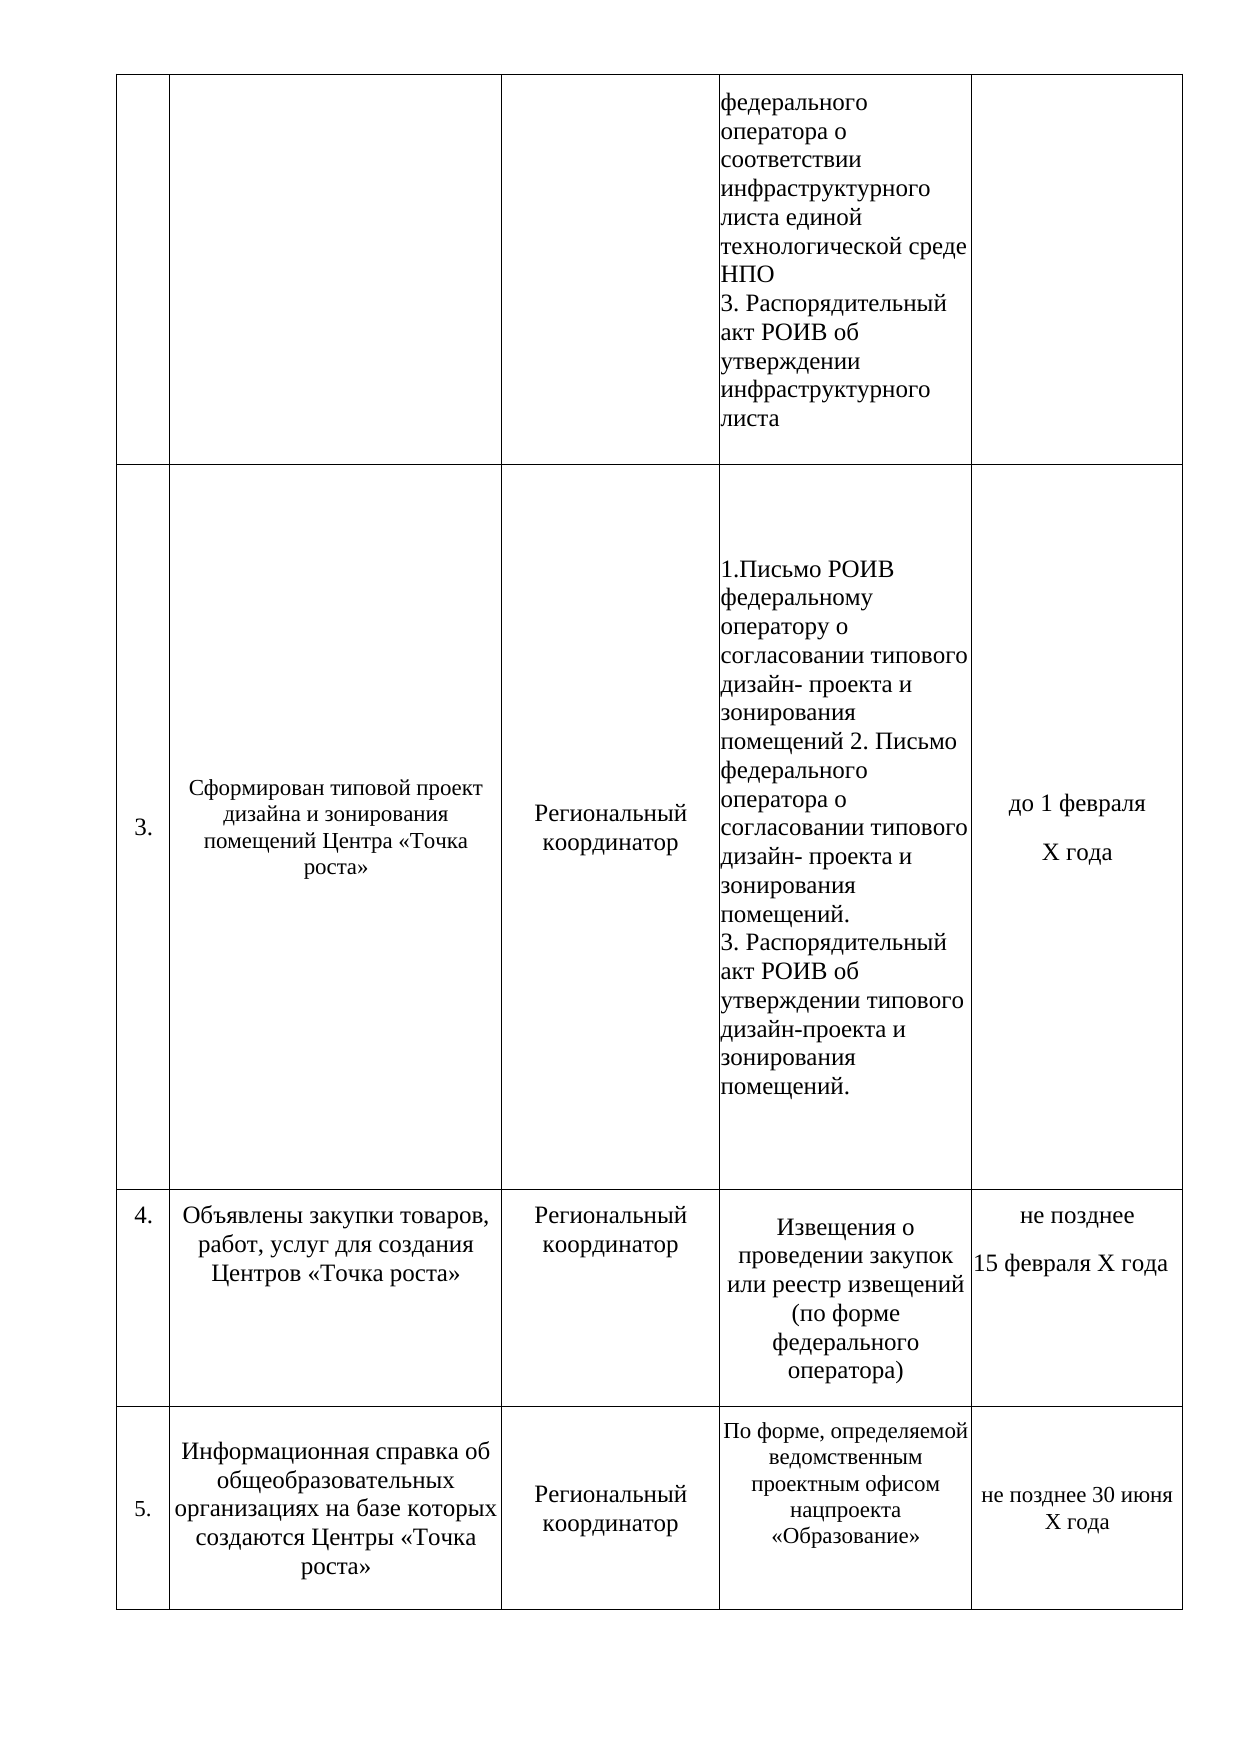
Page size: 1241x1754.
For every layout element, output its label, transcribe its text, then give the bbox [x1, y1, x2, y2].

table_cell Информационная справка об общеобразовательных организациях на базе которых создаются Центры «Точка роста» [170, 1407, 501, 1609]
table_cell до 1 февраля X года [972, 465, 1182, 1189]
table_header федерального оператора о соответствии инфраструктурного листа единой технологической среде НПО 3. Распорядительный акт РОИВ об утверждении инфраструктурного листа [720, 75, 971, 463]
table_header [502, 75, 719, 463]
table_cell Объявлены закупки товаров, работ, услуг для создания Центров «Точка роста» [170, 1190, 501, 1406]
table_cell 4. [117, 1190, 169, 1406]
table_cell Региональный координатор [502, 465, 719, 1189]
table_cell Региональный координатор [502, 1407, 719, 1609]
table_cell Сформирован типовой проект дизайна и зонирования помещений Центра «Точка роста» [170, 465, 501, 1189]
table_cell не позднее 15 февраля X года [972, 1190, 1182, 1406]
table_cell Региональный координатор [502, 1190, 719, 1406]
table_cell Извещения о проведении закупок или реестр извещений (по форме федерального оператора) [720, 1190, 971, 1406]
table_cell По форме, определяемой ведомственным проектным офисом нацпроекта «Образование» [720, 1407, 971, 1609]
table_header [117, 75, 169, 463]
table_cell 5. [117, 1407, 169, 1609]
table_header [972, 75, 1182, 463]
table_cell 1.Письмо РОИВ федеральному оператору о согласовании типового дизайн- проекта и зонирования помещений 2. Письмо федерального оператора о согласовании типового дизайн- проекта и зонирования помещений. 3. Распорядительный акт РОИВ об утверждении типового дизайн-проекта и зонирования помещений. [720, 465, 971, 1189]
table_cell 3. [117, 465, 169, 1189]
table_header [170, 75, 501, 463]
table_cell не позднее 30 июня X года [972, 1407, 1182, 1609]
